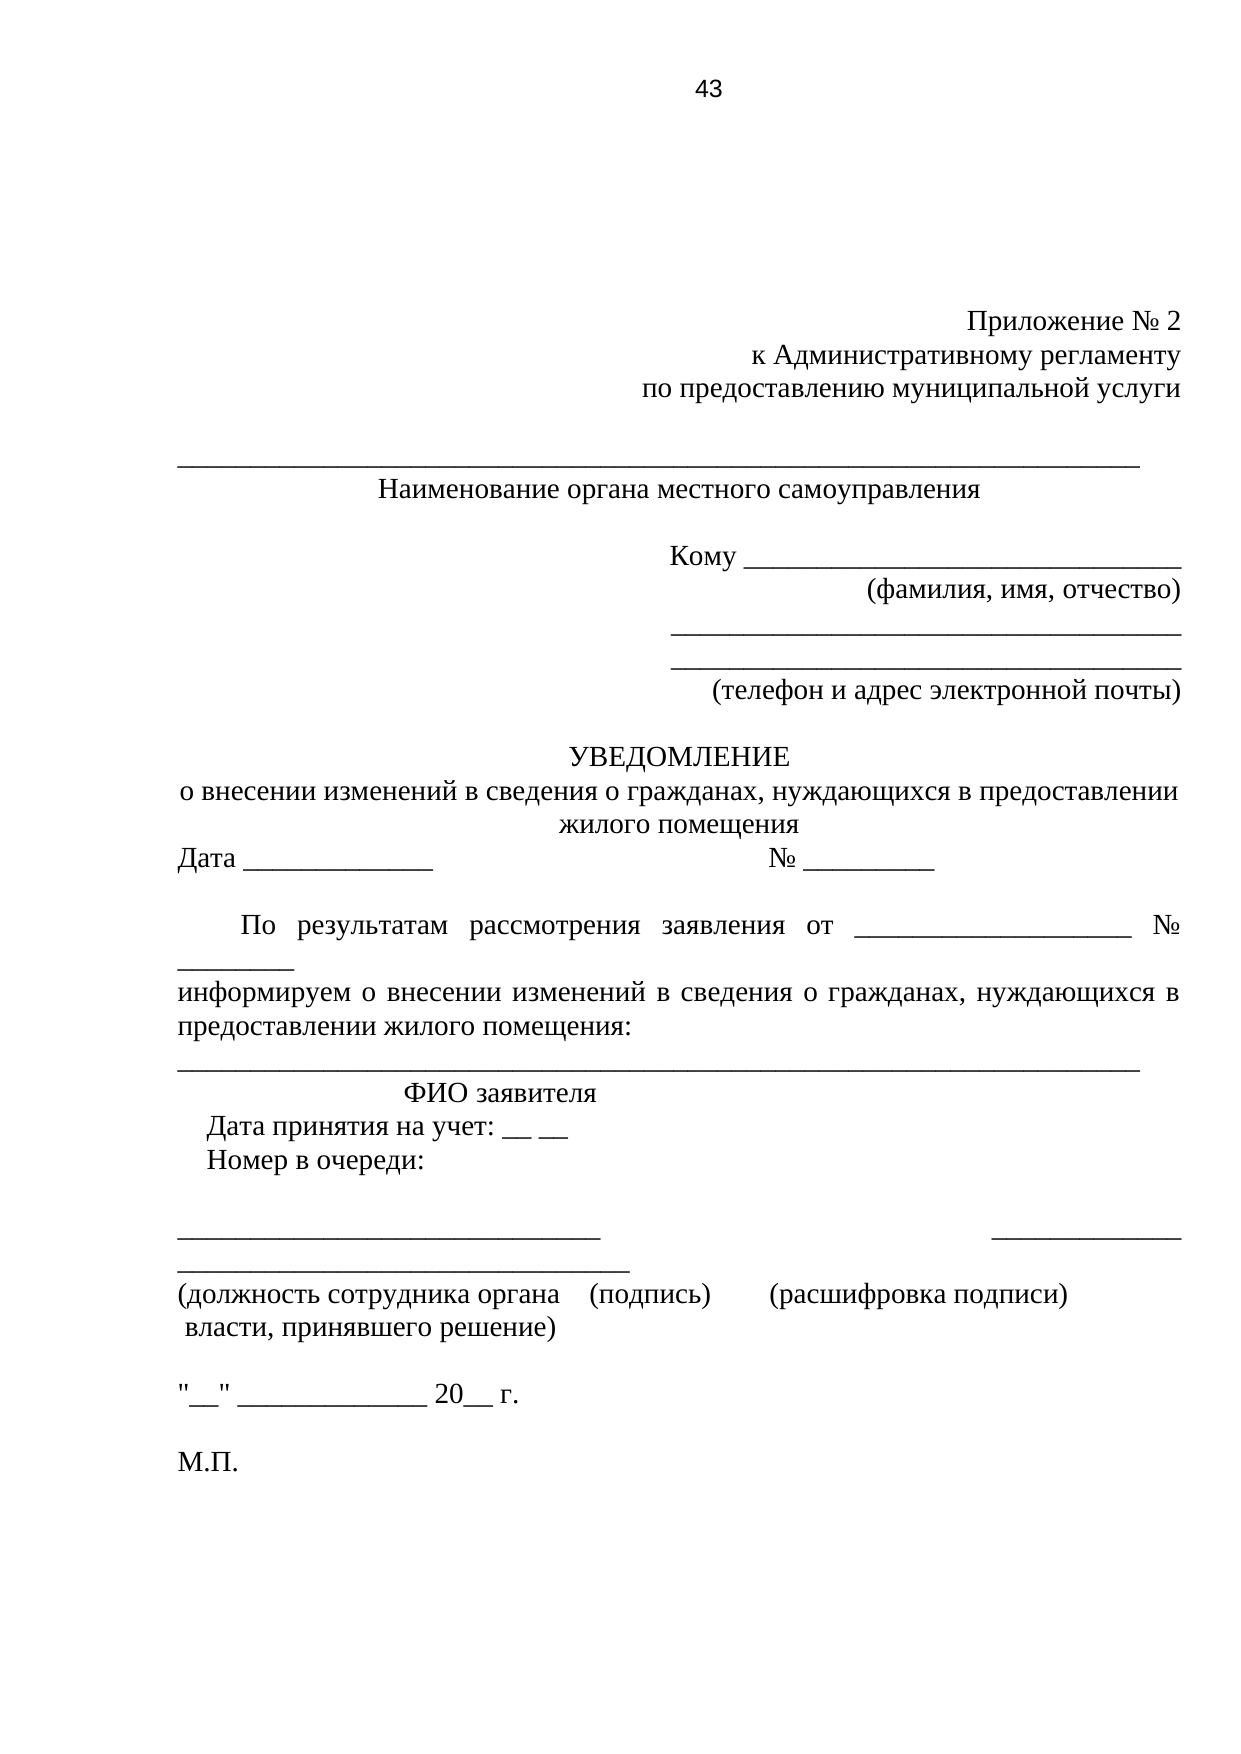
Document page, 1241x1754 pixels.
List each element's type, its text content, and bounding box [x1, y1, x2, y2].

text о внесении изменений в сведения о гражданах, нуждающихся в предоставлении жилого помещения [177, 773, 1181, 840]
text (фамилия, имя, отчество) [177, 572, 1181, 605]
text информируем о внесении изменений в сведения о гражданах, нуждающихся в предоставлении жилого помещения: [177, 974, 1181, 1041]
text власти, принявшего решение) [177, 1309, 1181, 1343]
text Приложение № 2 [177, 303, 1181, 337]
text ФИО заявителя [177, 1075, 1181, 1108]
text __________________________________________________________________ [177, 437, 1181, 471]
text (телефон и адрес электронной почты) [177, 672, 1181, 706]
text Наименование органа местного самоуправления [177, 471, 1181, 504]
text по предоставлению муниципальной услуги [177, 370, 1181, 404]
text По результатам рассмотрения заявления от ___________________ № ________ [177, 907, 1181, 974]
text Кому ______________________________ [177, 538, 1181, 572]
text _____________________________ _____________ _______________________________ [177, 1209, 1181, 1276]
text к Административному регламенту [177, 337, 1181, 370]
text Дата _____________ № _________ [177, 840, 1181, 873]
text ___________________________________ [177, 639, 1181, 672]
text Номер в очереди: [177, 1142, 1181, 1175]
text __________________________________________________________________ [177, 1041, 1181, 1075]
text "__" _____________ 20__ г. [177, 1377, 1181, 1410]
text (должность сотрудника органа (подпись) (расшифровка подписи) [177, 1276, 1181, 1309]
text ___________________________________ [177, 605, 1181, 639]
text М.П. [177, 1444, 1181, 1477]
text УВЕДОМЛЕНИЕ [177, 739, 1181, 773]
text Дата принятия на учет: __ __ [177, 1108, 1181, 1142]
